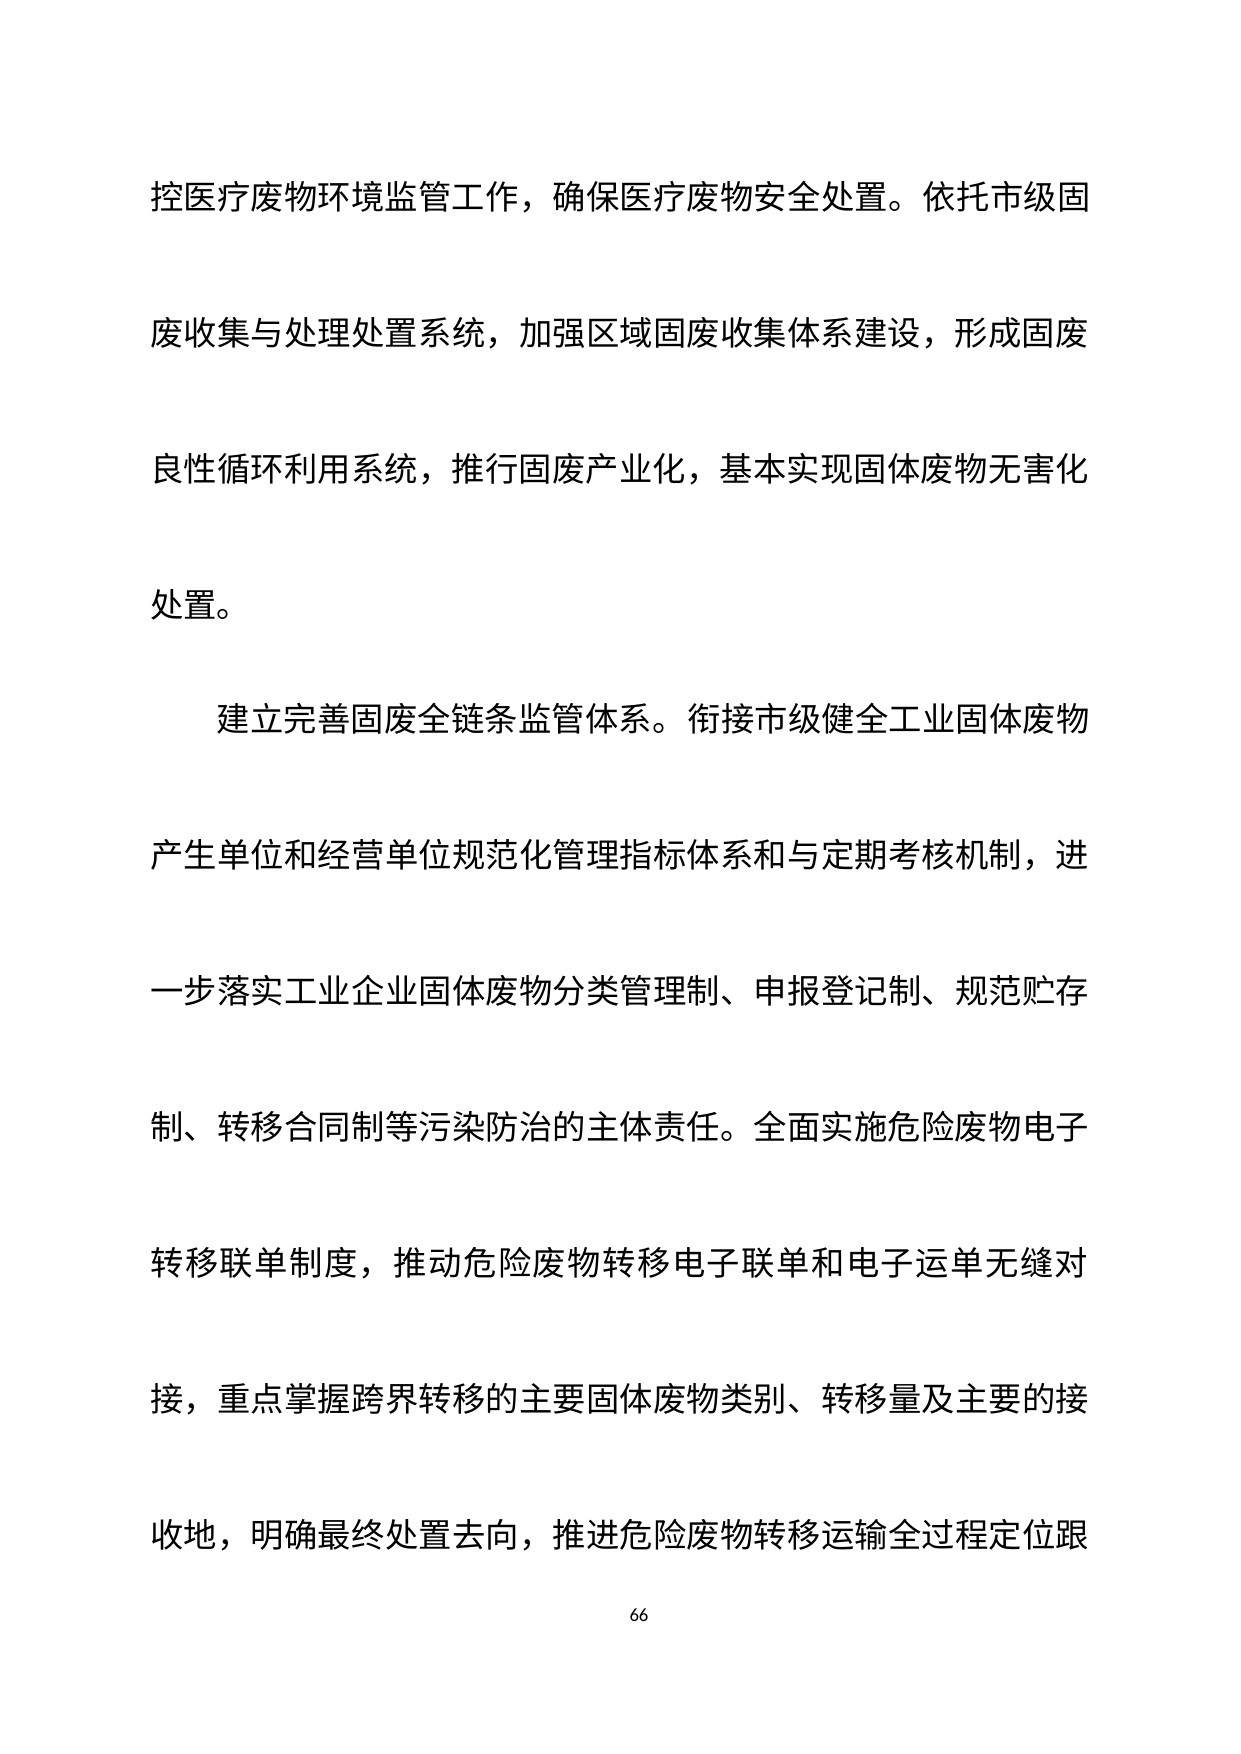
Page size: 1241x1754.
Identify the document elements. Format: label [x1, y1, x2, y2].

text [150, 149, 1090, 648]
text [150, 672, 1090, 1578]
